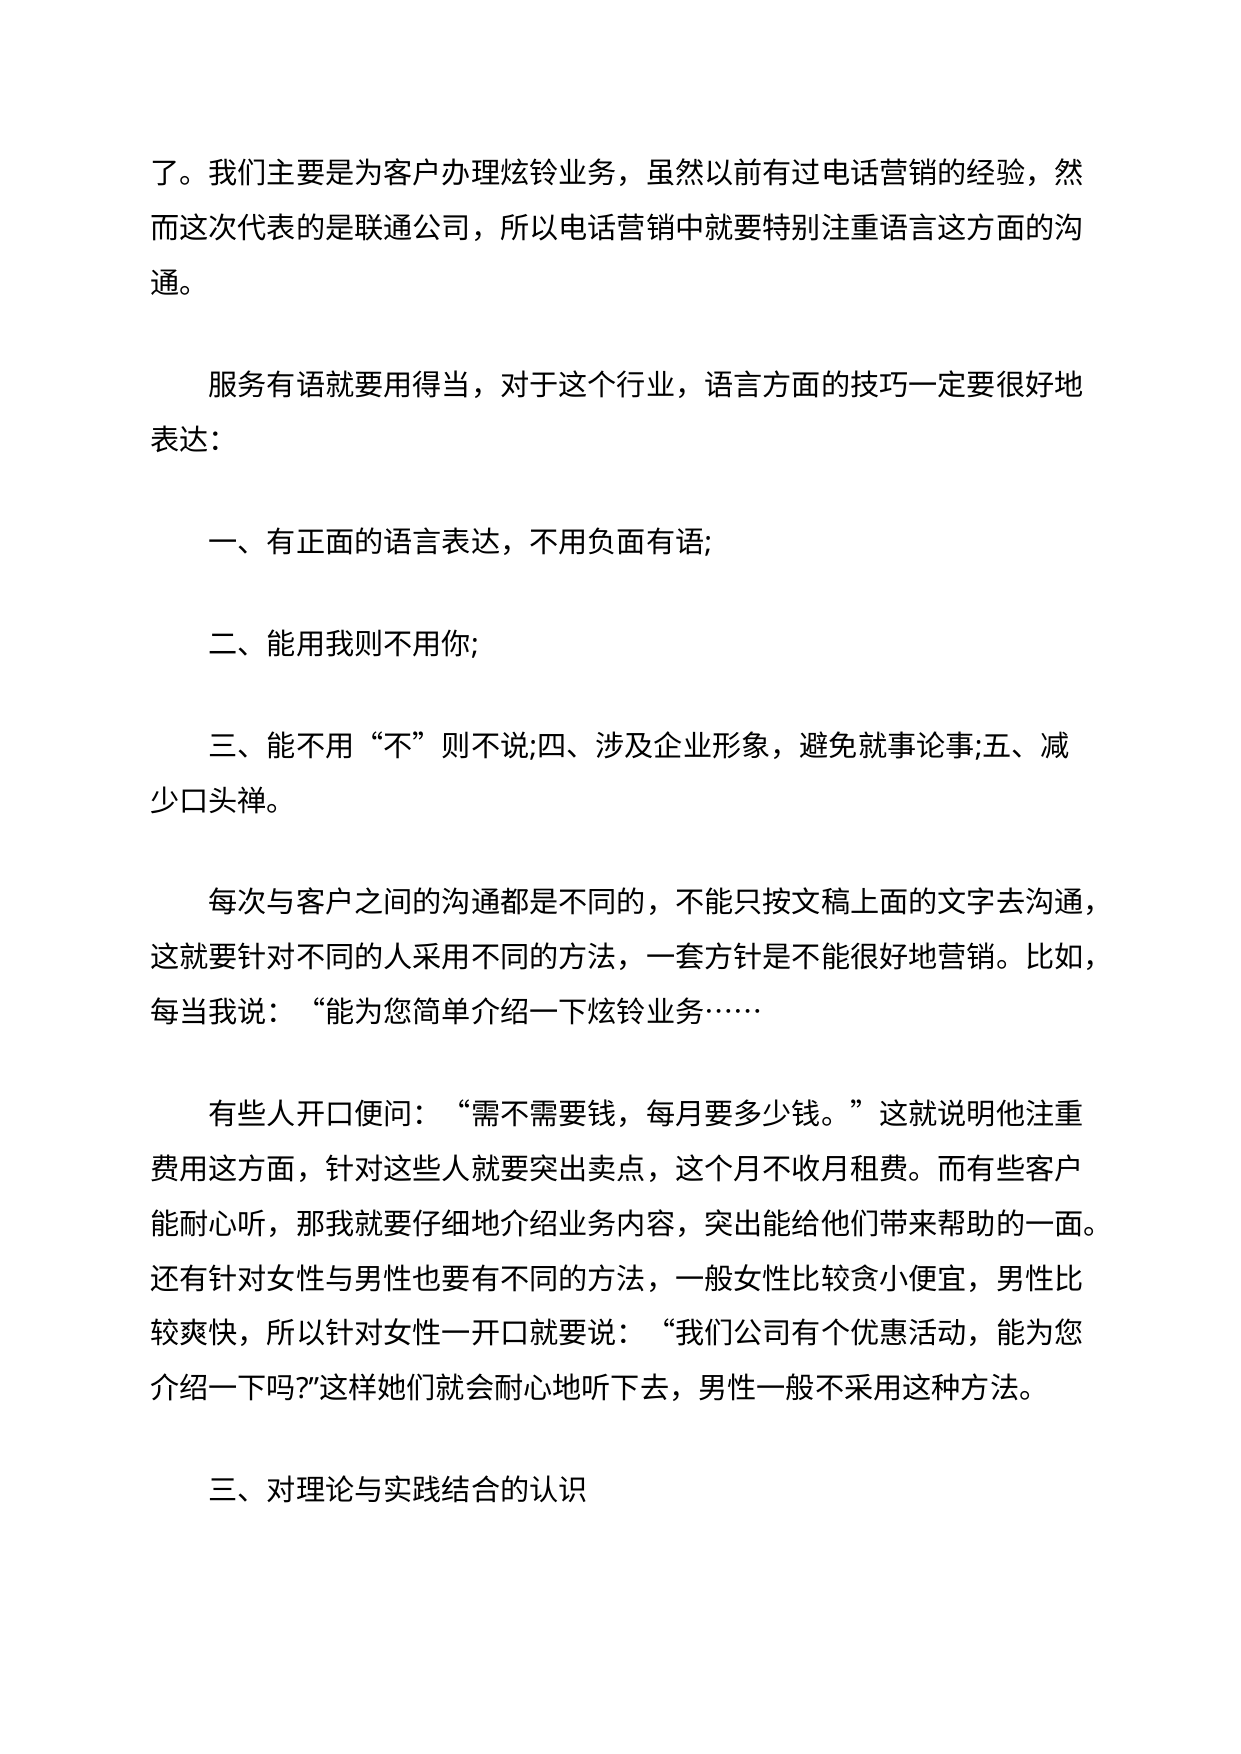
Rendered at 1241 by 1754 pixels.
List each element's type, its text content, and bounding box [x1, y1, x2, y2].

text 一、有正面的语言表达，不用负面有语; [150, 518, 1090, 561]
text 三、对理论与实践结合的认识 [150, 1467, 1090, 1509]
text 每次与客户之间的沟通都是不同的，不能只按文稿上面的文字去沟通，这就要针对不同的人采用不同的方法，一套方针是不能很好地营销。比如，每当我说：“能为您简单介绍一下炫铃业务…… [150, 879, 1090, 1031]
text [150, 150, 1090, 302]
text 有些人开口便问：“需不需要钱，每月要多少钱。”这就说明他注重费用这方面，针对这些人就要突出卖点，这个月不收月租费。而有些客户能耐心听，那我就要仔细地介绍业务内容，突出能给他们带来帮助的一面。还有针对女性与男性也要有不同的方法，一般女性比较贪小便宜，男性比较爽快，所以针对女性一开口就要说：“我们公司有个优惠活动，能为您介绍一下吗?”这样她们就会耐心地听下去，男性一般不采用这种方法。 [150, 1091, 1090, 1407]
text 服务有语就要用得当，对于这个行业，语言方面的技巧一定要很好地表达： [150, 362, 1090, 459]
text 二、能用我则不用你; [150, 620, 1090, 663]
text 三、能不用“不”则不说;四、涉及企业形象，避免就事论事;五、减少口头禅。 [150, 722, 1090, 819]
